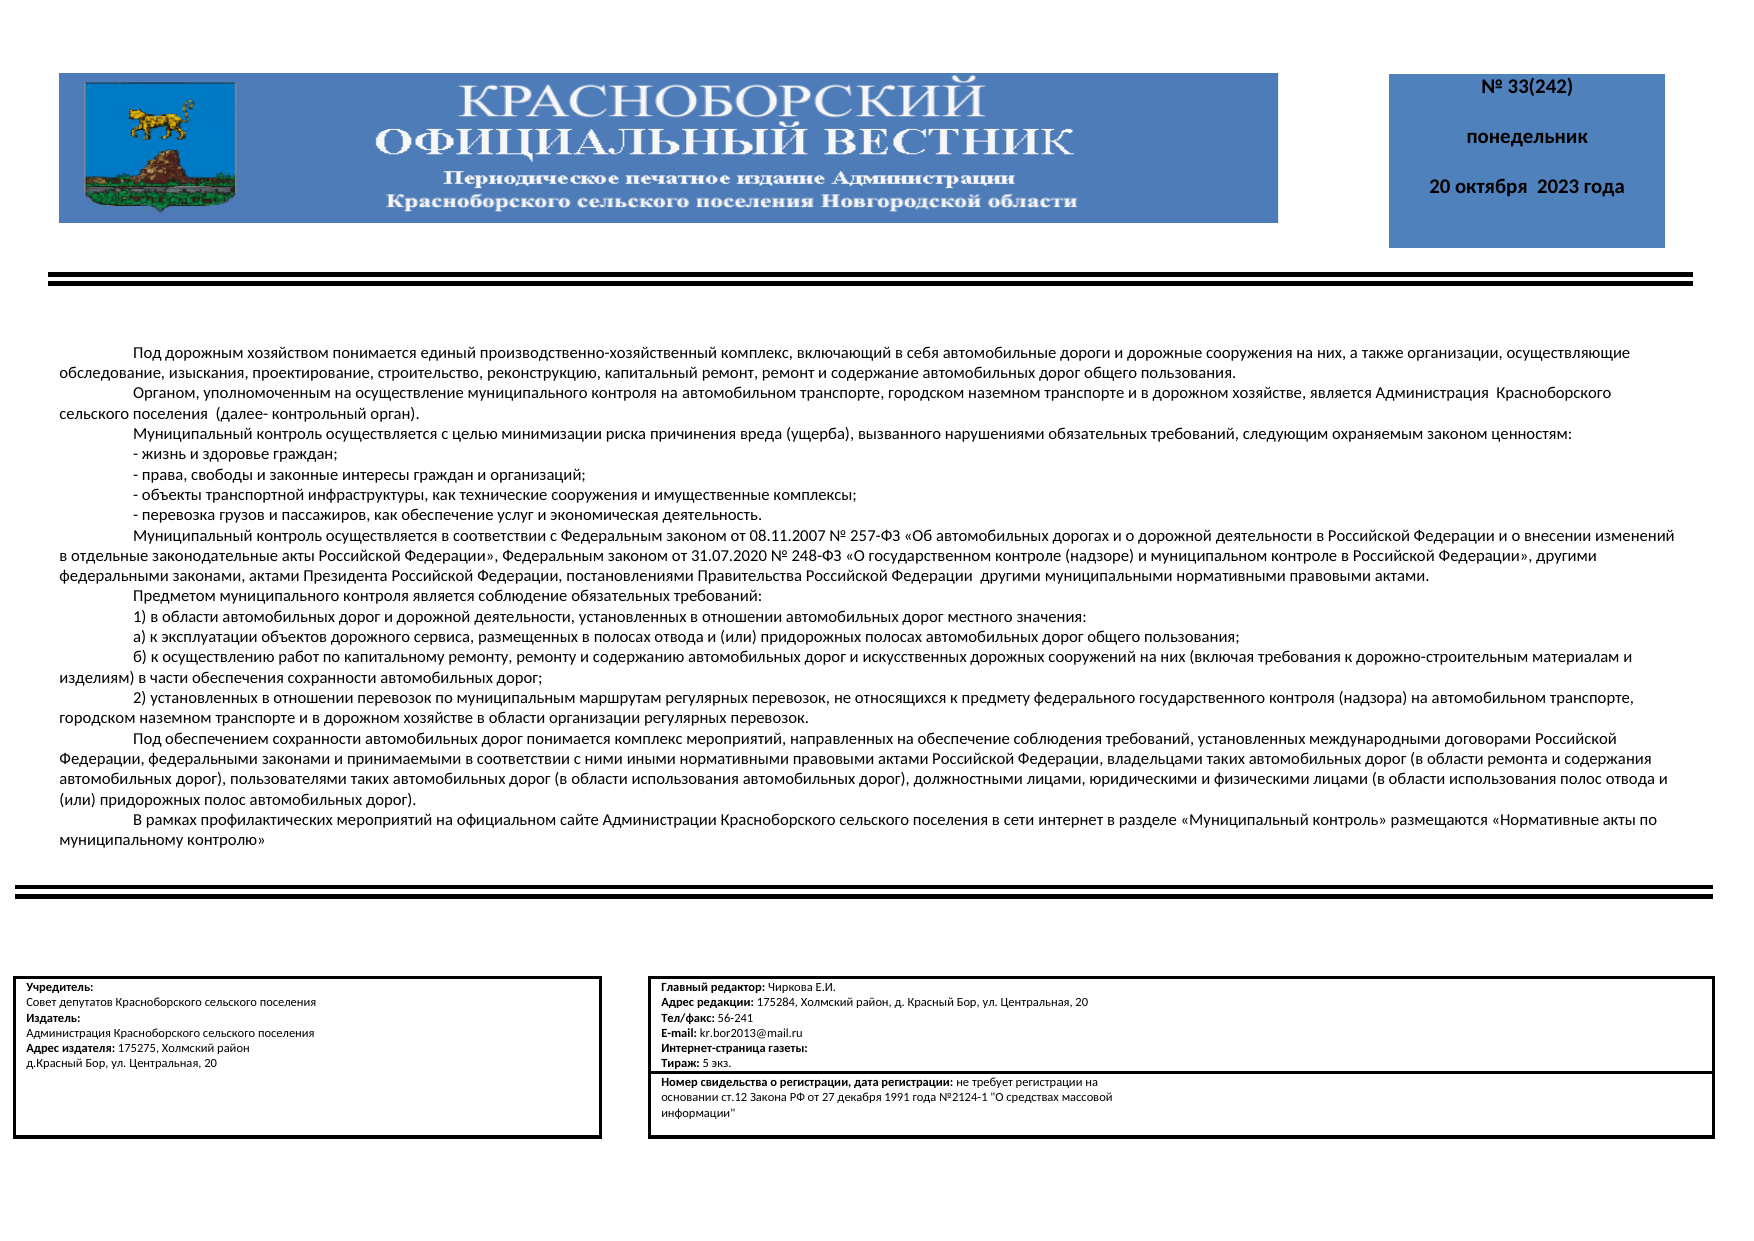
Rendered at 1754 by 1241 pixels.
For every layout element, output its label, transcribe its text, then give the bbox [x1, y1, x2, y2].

text В рамках профилактических мероприятий на официальном сайте Администрации Красноборского сельского поселения в сети интернет в разделе «Муниципальный контроль» размещаются «Нормативные акты по муниципальному контролю» [59, 809, 1683, 850]
text Под дорожным хозяйством понимается единый производственно-хозяйственный комплекс, включающий в себя автомобильные дороги и дорожные сооружения на них, а также организации, осуществляющие обследование, изыскания, проектирование, строительство, реконструкцию, капитальный ремонт, ремонт и содержание автомобильных дорог общего пользования. [59, 342, 1683, 383]
text - права, свободы и законные интересы граждан и организаций; [59, 464, 1683, 484]
text Муниципальный контроль осуществляется в соответствии с Федеральным законом от 08.11.2007 № 257-ФЗ «Об автомобильных дорогах и о дорожной деятельности в Российской Федерации и о внесении изменений в отдельные законодательные акты Российской Федерации», Федеральным законом от 31.07.2020 № 248-ФЗ «О государственном контроле (надзоре) и муниципальном контроле в Российской Федерации», другими федеральными законами, актами Президента Российской Федерации, постановлениями Правительства Российской Федерации другими муниципальными нормативными правовыми актами. [59, 525, 1683, 586]
text Муниципальный контроль осуществляется с целью минимизации риска причинения вреда (ущерба), вызванного нарушениями обязательных требований, следующим охраняемым законом ценностям: [59, 423, 1683, 443]
text Предметом муниципального контроля является соблюдение обязательных требований: [59, 586, 1683, 606]
text - объекты транспортной инфраструктуры, как технические сооружения и имущественные комплексы; [59, 484, 1683, 504]
text - перевозка грузов и пассажиров, как обеспечение услуг и экономическая деятельность. [59, 504, 1683, 525]
text - жизнь и здоровье граждан; [59, 443, 1683, 464]
text Под обеспечением сохранности автомобильных дорог понимается комплекс мероприятий, направленных на обеспечение соблюдения требований, установленных международными договорами Российской Федерации, федеральными законами и принимаемыми в соответствии с ними иными нормативными правовыми актами Российской Федерации, владельцами таких автомобильных дорог (в области ремонта и содержания автомобильных дорог), пользователями таких автомобильных дорог (в области использования автомобильных дорог), должностными лицами, юридическими и физическими лицами (в области использования полос отвода и (или) придорожных полос автомобильных дорог). [59, 728, 1683, 809]
text 1) в области автомобильных дорог и дорожной деятельности, установленных в отношении автомобильных дорог местного значения: [59, 606, 1683, 626]
text б) к осуществлению работ по капитальному ремонту, ремонту и содержанию автомобильных дорог и искусственных дорожных сооружений на них (включая требования к дорожно-строительным материалам и изделиям) в части обеспечения сохранности автомобильных дорог; [59, 647, 1683, 687]
text 2) установленных в отношении перевозок по муниципальным маршрутам регулярных перевозок, не относящихся к предмету федерального государственного контроля (надзора) на автомобильном транспорте, городском наземном транспорте и в дорожном хозяйстве в области организации регулярных перевозок. [59, 687, 1683, 728]
text а) к эксплуатации объектов дорожного сервиса, размещенных в полосах отвода и (или) придорожных полосах автомобильных дорог общего пользования; [59, 626, 1683, 647]
text Органом, уполномоченным на осуществление муниципального контроля на автомобильном транспорте, городском наземном транспорте и в дорожном хозяйстве, является Администрация Красноборского сельского поселения (далее- контрольный орган). [59, 383, 1683, 423]
